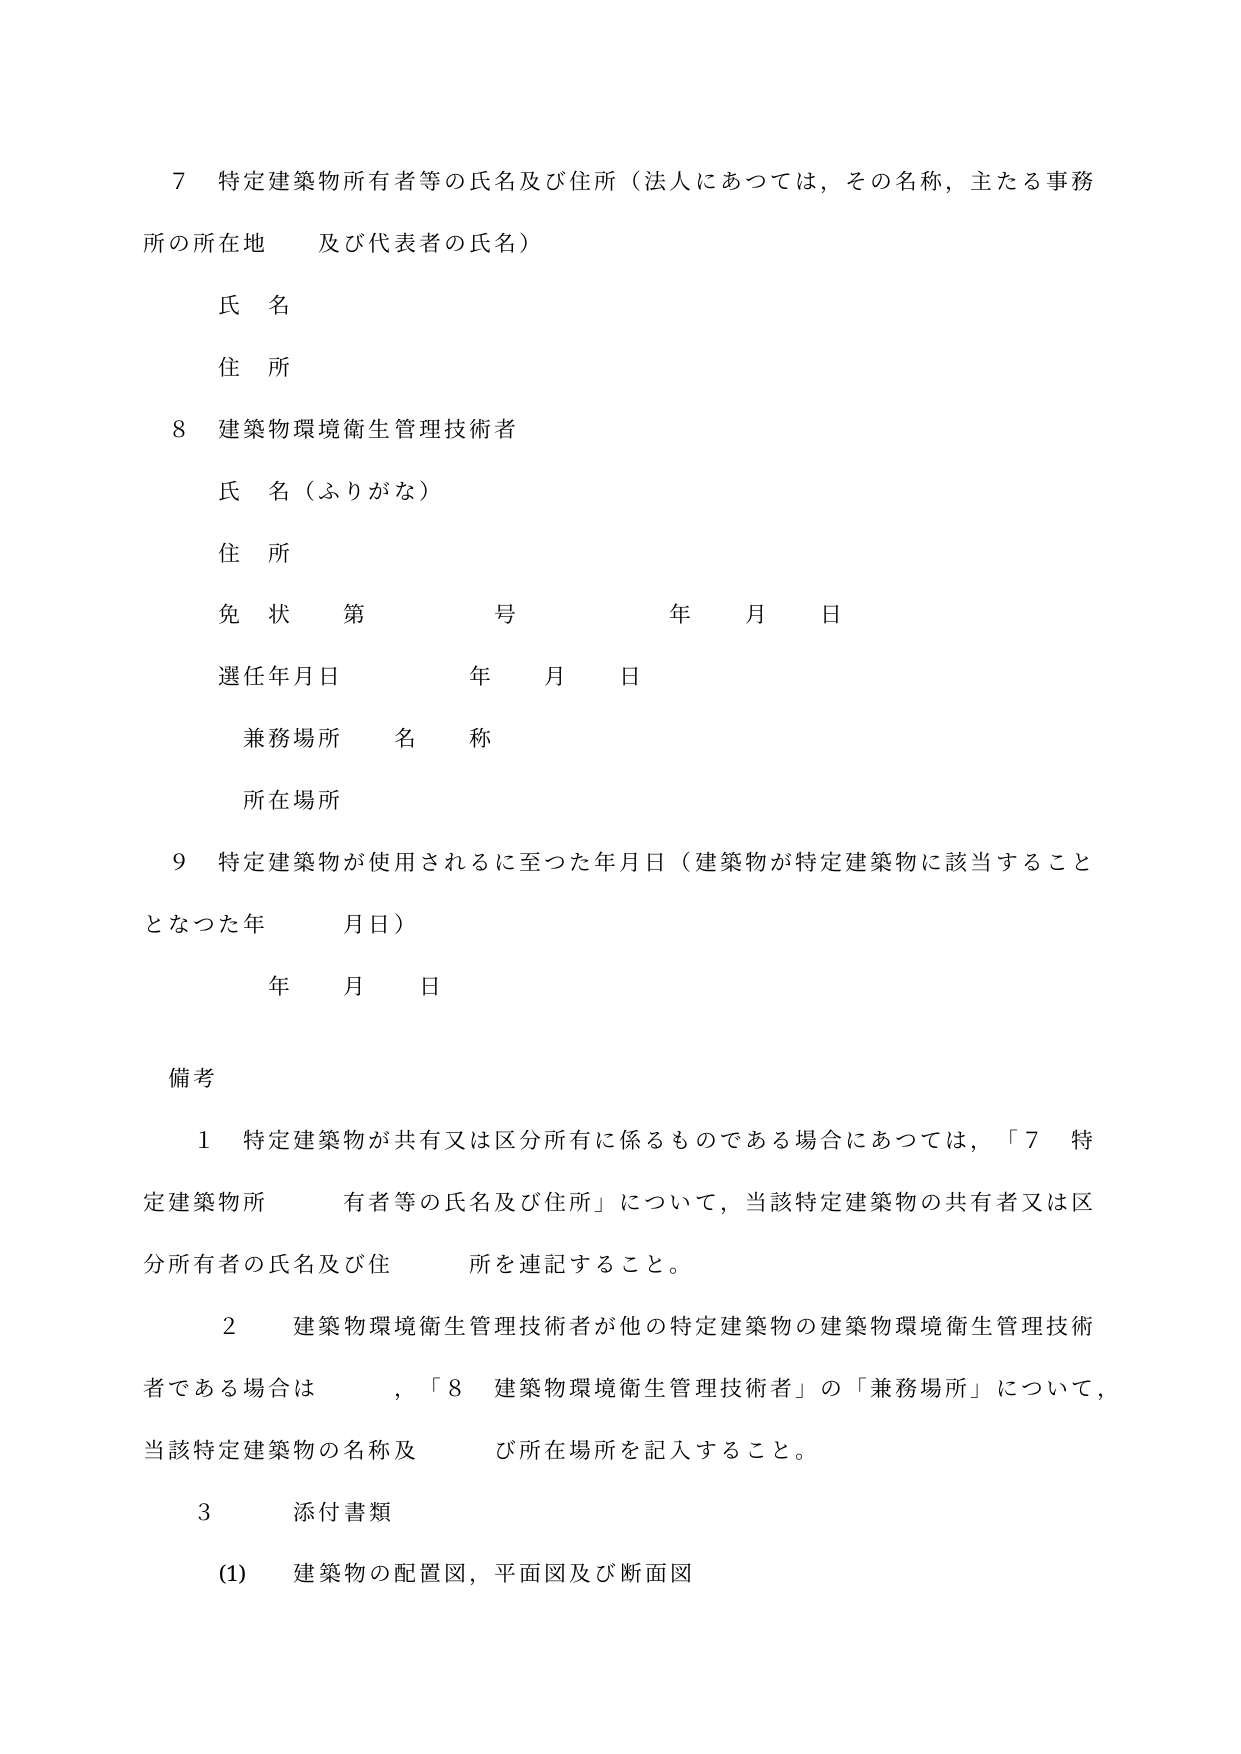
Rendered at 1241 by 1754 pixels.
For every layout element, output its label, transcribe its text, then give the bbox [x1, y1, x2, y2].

text ８ 建築物環境衛生管理技術者 [143, 397, 1097, 459]
text 兼務場所 名 称 [143, 706, 1097, 768]
text 備考 [143, 1046, 1097, 1108]
text 所在場所 [143, 768, 1097, 830]
text １ 特定建築物が共有又は区分所有に係るものである場合にあつては，「７ 特定建築物所 有者等の氏名及び住所」について，当該特定建築物の共有者又は区分所有者の氏名及び住 所を連記すること。 [143, 1108, 1097, 1294]
text 年 月 日 [143, 954, 1097, 1016]
text 住 所 [143, 335, 1097, 397]
text 選任年月日 年 月 日 [143, 644, 1097, 706]
text 住 所 [143, 521, 1097, 582]
text 氏 名（ふりがな） [143, 459, 1097, 521]
text ９ 特定建築物が使用されるに至つた年月日（建築物が特定建築物に該当することとなつた年 月日） [143, 830, 1097, 954]
text ３ 添付書類 [143, 1479, 1097, 1541]
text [143, 1541, 1097, 1603]
text 氏 名 [143, 273, 1097, 335]
text ７ 特定建築物所有者等の氏名及び住所（法人にあつては，その名称，主たる事務所の所在地 及び代表者の氏名） [143, 149, 1097, 273]
text ２ 建築物環境衛生管理技術者が他の特定建築物の建築物環境衛生管理技術者である場合は ，「８ 建築物環境衛生管理技術者」の「兼務場所」について，当該特定建築物の名称及 び所在場所を記入すること。 [143, 1294, 1097, 1479]
text 免 状 第 号 年 月 日 [143, 582, 1097, 644]
